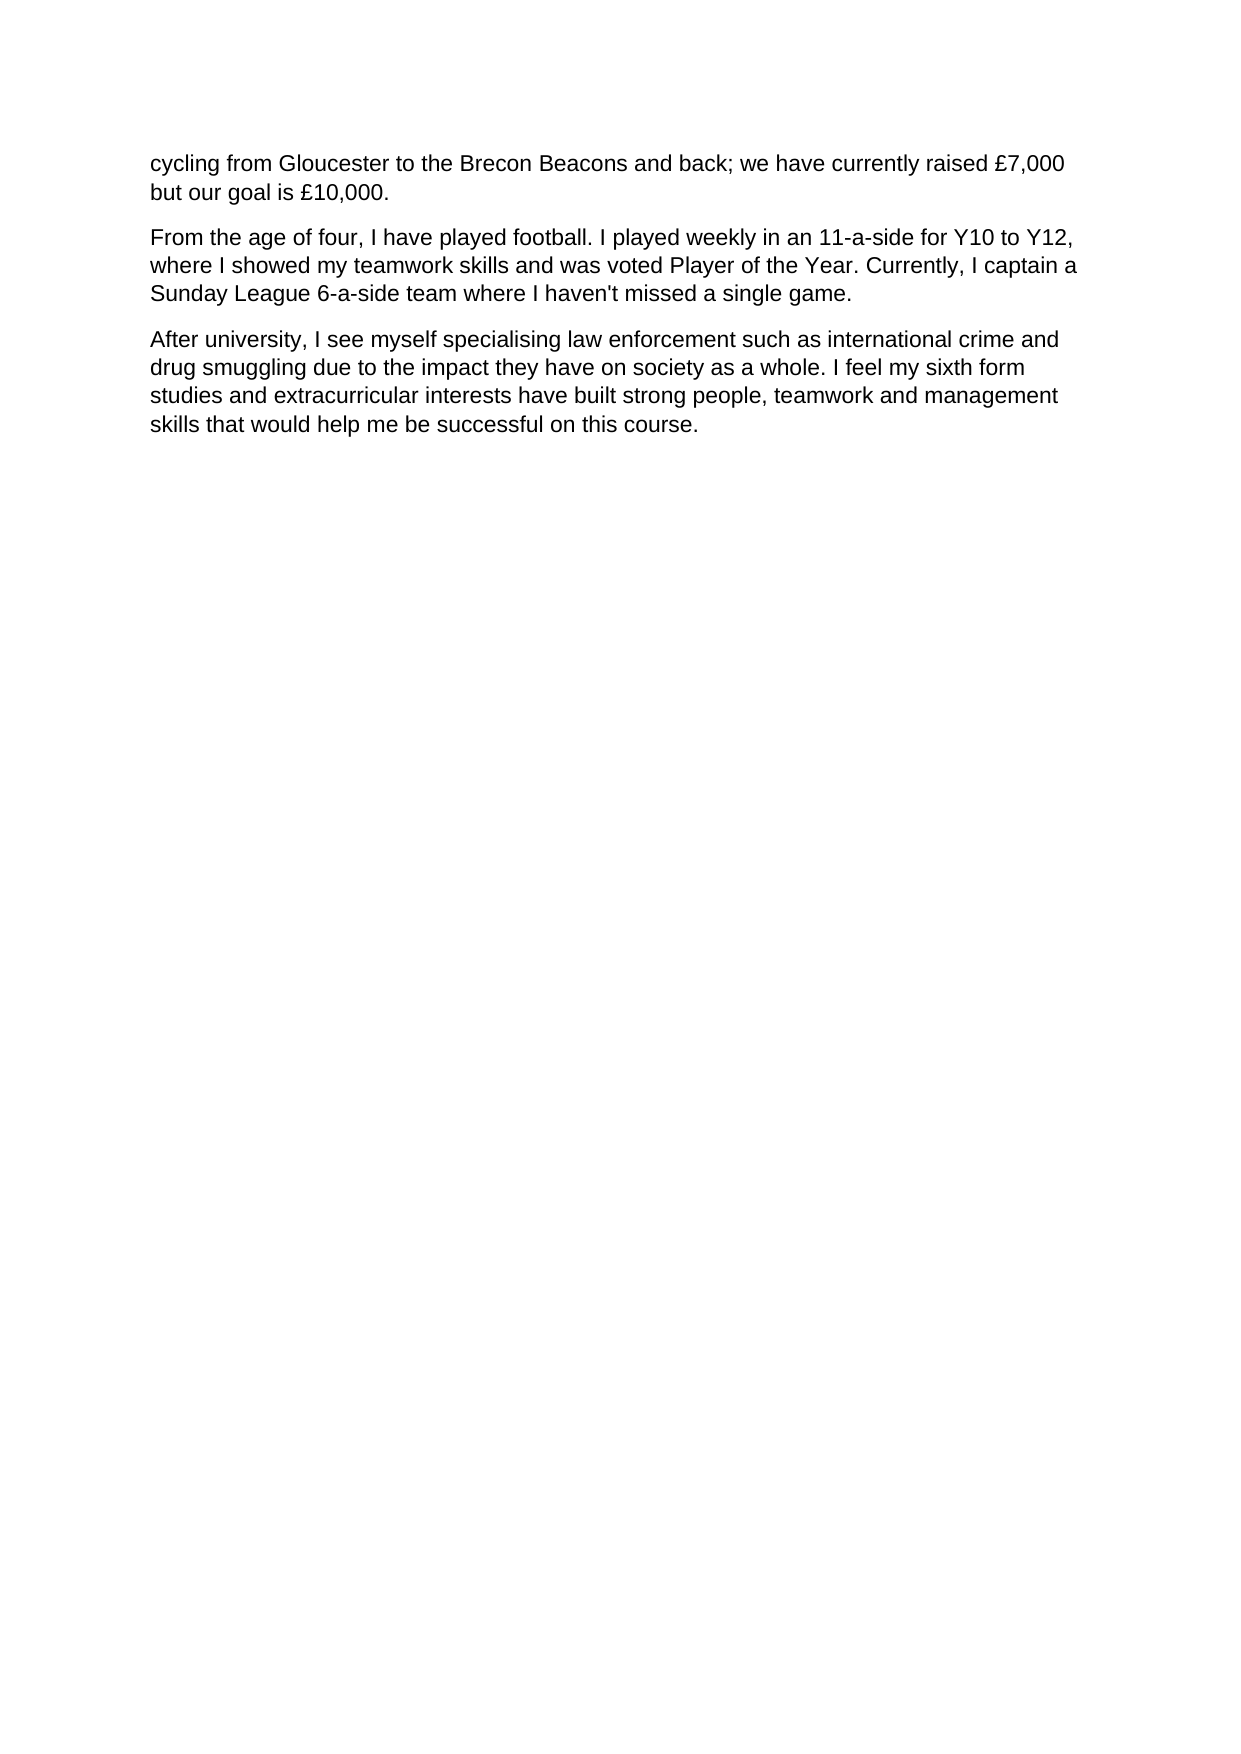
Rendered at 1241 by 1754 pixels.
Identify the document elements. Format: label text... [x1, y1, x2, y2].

text From the age of four, I have played football. I played weekly in an 11-a-side for Y10 to Y12, where I showed my teamwork skills and was voted Player of the Year. Currently, I captain a Sunday League 6-a-side team where I haven't missed a single game. [150, 223, 1090, 307]
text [150, 150, 1090, 205]
text After university, I see myself specialising law enforcement such as international crime and drug smuggling due to the impact they have on society as a whole. I feel my sixth form studies and extracurricular interests have built strong people, teamwork and management skills that would help me be successful on this course. [150, 326, 1090, 437]
